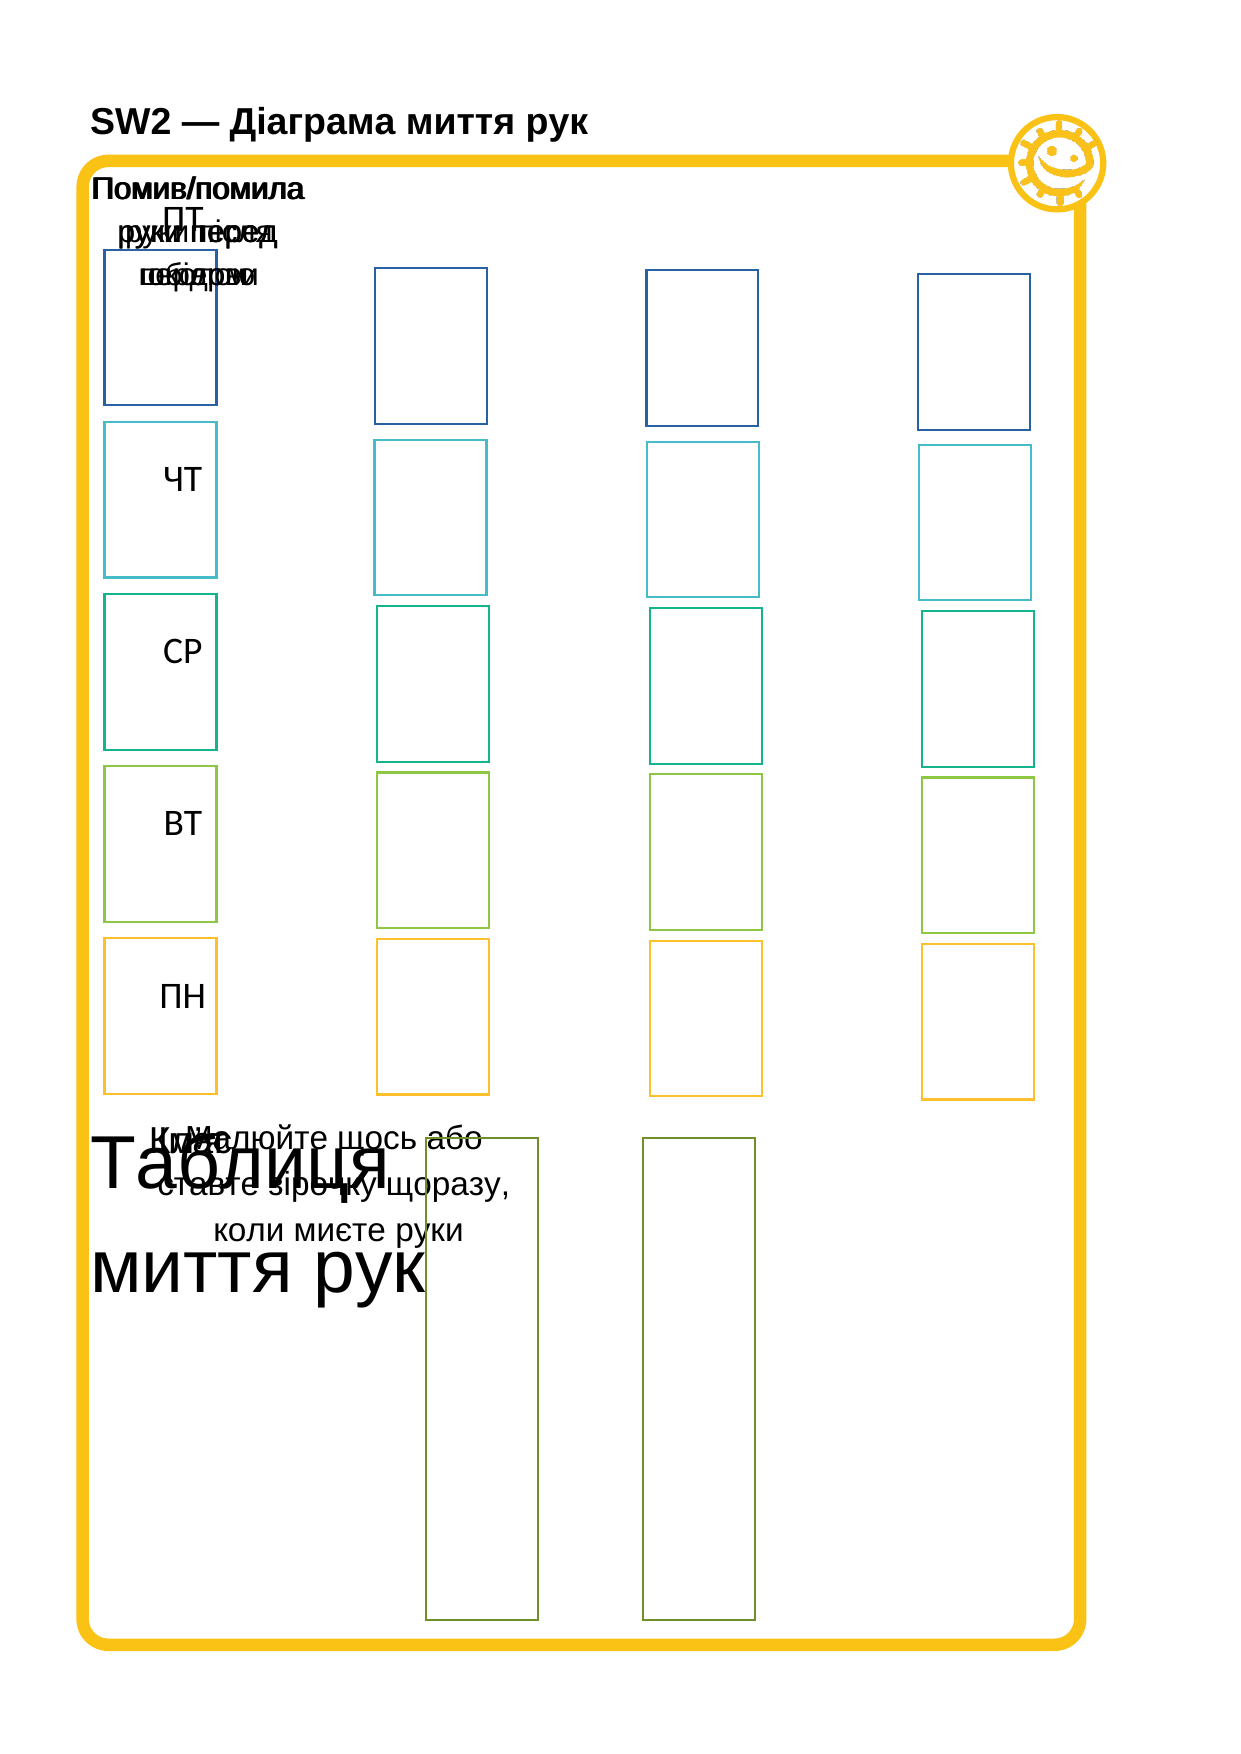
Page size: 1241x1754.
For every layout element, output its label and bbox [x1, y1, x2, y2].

picture [1018, 120, 1098, 206]
